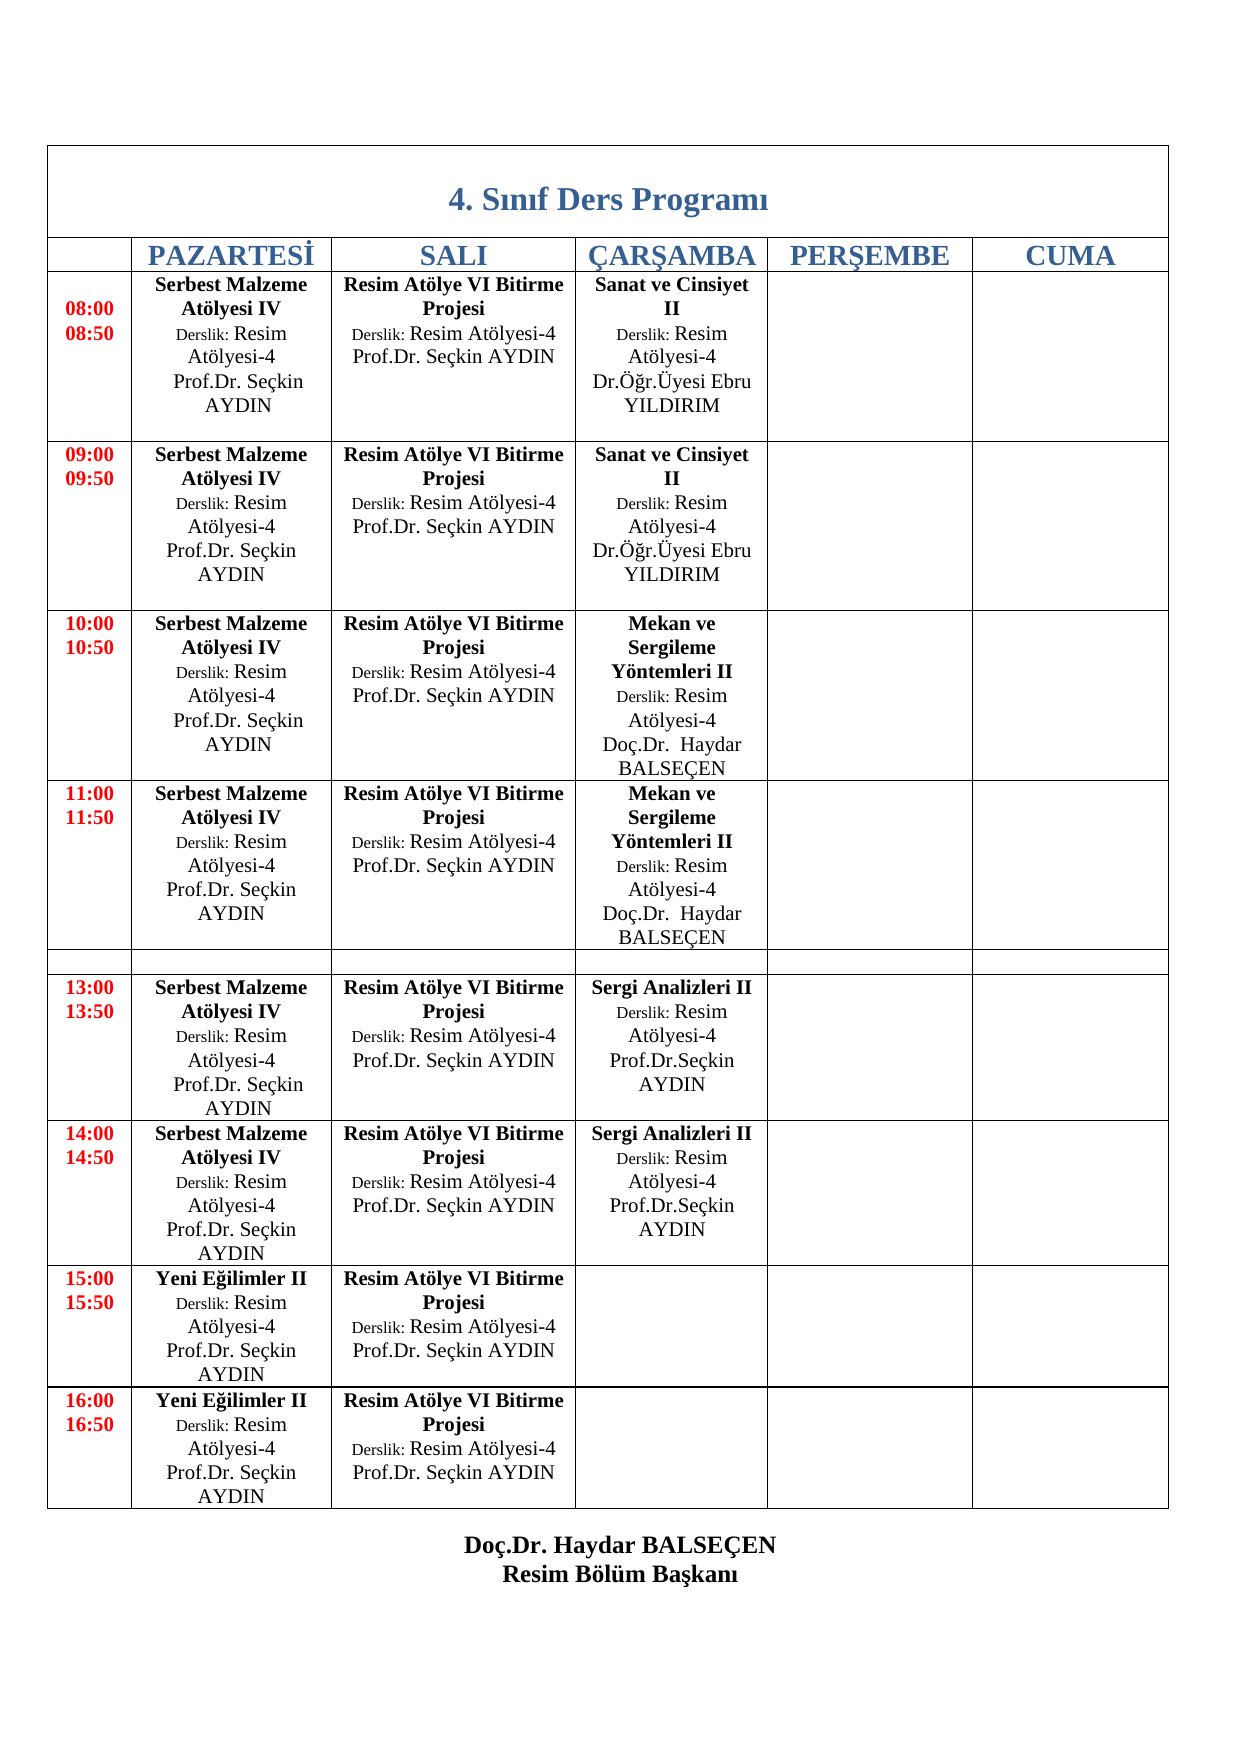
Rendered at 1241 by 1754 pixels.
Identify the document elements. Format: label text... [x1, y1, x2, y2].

table_cell [973, 1266, 1168, 1386]
table_cell [973, 1121, 1168, 1265]
table_cell 16:00 16:50 [48, 1388, 131, 1508]
table_cell Yeni Eğilimler II Derslik: Resim Atölyesi-4 Prof.Dr. Seçkin AYDIN [132, 1388, 331, 1508]
table_cell Resim Atölye VI Bitirme Projesi Derslik: Resim Atölyesi-4 Prof.Dr. Seçkin AYDIN [332, 975, 575, 1120]
table_cell [973, 950, 1168, 974]
table_cell [768, 1266, 972, 1386]
table_cell Resim Atölye VI Bitirme Projesi Derslik: Resim Atölyesi-4 Prof.Dr. Seçkin AYDIN [332, 442, 575, 610]
table_cell [973, 442, 1168, 610]
table_cell Serbest Malzeme Atölyesi IV Derslik: Resim Atölyesi-4 Prof.Dr. Seçkin AYDIN [132, 442, 331, 610]
table_cell [576, 1388, 767, 1508]
table_cell [768, 442, 972, 610]
table_cell [576, 1266, 767, 1386]
table_cell [332, 950, 575, 974]
table_cell ÇARŞAMBA [576, 238, 767, 271]
table_cell Serbest Malzeme Atölyesi IV Derslik: Resim Atölyesi-4 Prof.Dr. Seçkin AYDIN [132, 1121, 331, 1265]
table_cell 15:00 15:50 [48, 1266, 131, 1386]
table_header 4. Sınıf Ders Programı [48, 146, 1168, 237]
table_cell Resim Atölye VI Bitirme Projesi Derslik: Resim Atölyesi-4 Prof.Dr. Seçkin AYDIN [332, 1388, 575, 1508]
table_cell [48, 238, 131, 271]
table_cell PERŞEMBE [768, 238, 972, 271]
table_cell [768, 950, 972, 974]
table_cell 10:00 10:50 [48, 611, 131, 780]
table_cell [973, 781, 1168, 949]
table_cell Resim Atölye VI Bitirme Projesi Derslik: Resim Atölyesi-4 Prof.Dr. Seçkin AYDIN [332, 1266, 575, 1386]
table_cell Resim Atölye VI Bitirme Projesi Derslik: Resim Atölyesi-4 Prof.Dr. Seçkin AYDIN [332, 611, 575, 780]
table_cell Serbest Malzeme Atölyesi IV Derslik: Resim Atölyesi-4 Prof.Dr. Seçkin AYDIN [132, 611, 331, 780]
table_cell Sanat ve Cinsiyet II Derslik: Resim Atölyesi-4 Dr.Öğr.Üyesi Ebru YILDIRIM [576, 442, 767, 610]
table_cell Yeni Eğilimler II Derslik: Resim Atölyesi-4 Prof.Dr. Seçkin AYDIN [132, 1266, 331, 1386]
table_cell Resim Atölye VI Bitirme Projesi Derslik: Resim Atölyesi-4 Prof.Dr. Seçkin AYDIN [332, 272, 575, 441]
table_cell Sergi Analizleri II Derslik: Resim Atölyesi-4 Prof.Dr.Seçkin AYDIN [576, 1121, 767, 1265]
table_cell Sanat ve Cinsiyet II Derslik: Resim Atölyesi-4 Dr.Öğr.Üyesi Ebru YILDIRIM [576, 272, 767, 441]
table_cell Resim Atölye VI Bitirme Projesi Derslik: Resim Atölyesi-4 Prof.Dr. Seçkin AYDIN [332, 1121, 575, 1265]
table_cell [132, 950, 331, 974]
table_cell Mekan ve Sergileme Yöntemleri II Derslik: Resim Atölyesi-4 Doç.Dr. Haydar BALSEÇEN [576, 611, 767, 780]
text Resim Bölüm Başkanı [59, 1559, 1181, 1588]
table_cell [48, 950, 131, 974]
table_cell Mekan ve Sergileme Yöntemleri II Derslik: Resim Atölyesi-4 Doç.Dr. Haydar BALSEÇEN [576, 781, 767, 949]
table_cell [973, 272, 1168, 441]
table_cell [768, 975, 972, 1120]
text Doç.Dr. Haydar BALSEÇEN [59, 1530, 1181, 1559]
table_cell CUMA [973, 238, 1168, 271]
table_cell PAZARTESİ [132, 238, 331, 271]
table_cell 14:00 14:50 [48, 1121, 131, 1265]
table_cell [768, 611, 972, 780]
table_cell 11:00 11:50 [48, 781, 131, 949]
table_cell 09:00 09:50 [48, 442, 131, 610]
table_cell SALI [332, 238, 575, 271]
table_cell 08:00 08:50 [48, 272, 131, 441]
table_cell Serbest Malzeme Atölyesi IV Derslik: Resim Atölyesi-4 Prof.Dr. Seçkin AYDIN [132, 781, 331, 949]
table_cell Sergi Analizleri II Derslik: Resim Atölyesi-4 Prof.Dr.Seçkin AYDIN [576, 975, 767, 1120]
table_cell 13:00 13:50 [48, 975, 131, 1120]
table_cell Serbest Malzeme Atölyesi IV Derslik: Resim Atölyesi-4 Prof.Dr. Seçkin AYDIN [132, 272, 331, 441]
table_cell Resim Atölye VI Bitirme Projesi Derslik: Resim Atölyesi-4 Prof.Dr. Seçkin AYDIN [332, 781, 575, 949]
table_cell [576, 950, 767, 974]
table_cell [973, 611, 1168, 780]
table_cell [973, 975, 1168, 1120]
table_cell [768, 781, 972, 949]
table_cell [768, 272, 972, 441]
table_cell Serbest Malzeme Atölyesi IV Derslik: Resim Atölyesi-4 Prof.Dr. Seçkin AYDIN [132, 975, 331, 1120]
table_cell [768, 1121, 972, 1265]
table_cell [768, 1388, 972, 1508]
table_cell [973, 1388, 1168, 1508]
